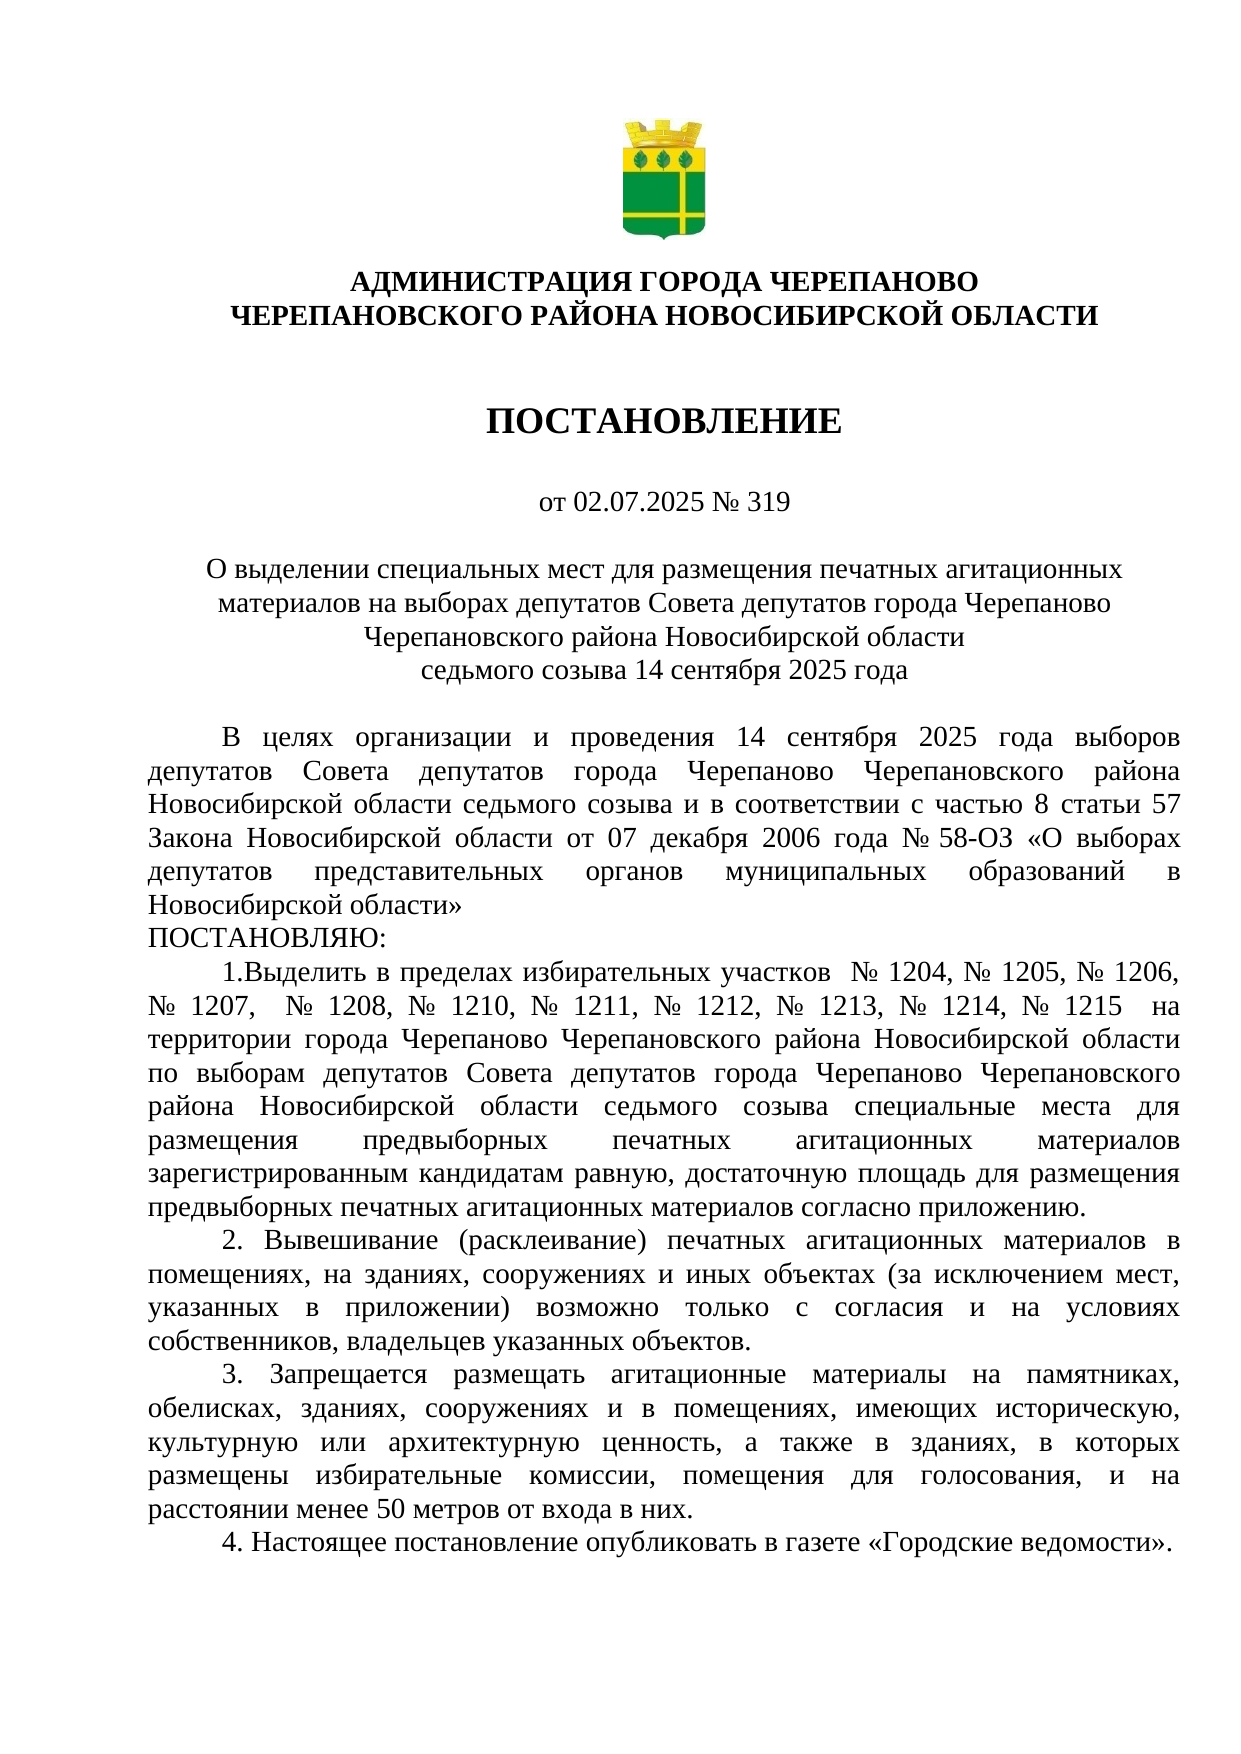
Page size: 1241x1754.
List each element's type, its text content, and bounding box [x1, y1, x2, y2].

text ЧЕРЕПАНОВСКОГО РАЙОНА НОВОСИБИРСКОЙ ОБЛАСТИ [148, 298, 1181, 331]
text 1.Выделить в пределах избирательных участков № 1204, № 1205, № 1206, № 1207, № 1208, № 1210, № 1211, № 1212, № 1213, № 1214, № 1215 на территории города Черепаново Черепановского района Новосибирской области по выборам депутатов Совета депутатов города Черепаново Черепановского района Новосибирской области седьмого созыва специальные места для размещения предвыборных печатных агитационных материалов зарегистрированным кандидатам равную, достаточную площадь для размещения предвыборных печатных агитационных материалов согласно приложению. [148, 954, 1181, 1222]
text 4. Настоящее постановление опубликовать в газете «Городские ведомости». [148, 1524, 1181, 1558]
text ПОСТАНОВЛЕНИЕ [148, 398, 1181, 441]
text седьмого созыва 14 сентября 2025 года [148, 652, 1181, 686]
text от 02.07.2025 № 319 [148, 484, 1181, 518]
text 3. Запрещается размещать агитационные материалы на памятниках, обелисках, зданиях, сооружениях и в помещениях, имеющих историческую, культурную или архитектурную ценность, а также в зданиях, в которых размещены избирательные комиссии, помещения для голосования, и на расстоянии менее 50 метров от входа в них. [148, 1357, 1181, 1524]
text ПОСТАНОВЛЯЮ: [148, 921, 1181, 954]
picture [623, 118, 706, 240]
text 2. Вывешивание (расклеивание) печатных агитационных материалов в помещениях, на зданиях, сооружениях и иных объектах (за исключением мест, указанных в приложении) возможно только с согласия и на условиях собственников, владельцев указанных объектов. [148, 1222, 1181, 1357]
text В целях организации и проведения 14 сентября 2025 года выборов депутатов Совета депутатов города Черепаново Черепановского района Новосибирской области седьмого созыва и в соответствии с частью 8 статьи 57 Закона Новосибирской области от 07 декабря 2006 года № 58-ОЗ «О выборах депутатов представительных органов муниципальных образований в Новосибирской области» [148, 719, 1181, 921]
text АДМИНИСТРАЦИЯ ГОРОДА ЧЕРЕПАНОВО [148, 264, 1181, 298]
text О выделении специальных мест для размещения печатных агитационных материалов на выборах депутатов Совета депутатов города Черепаново Черепановского района Новосибирской области [148, 552, 1181, 652]
